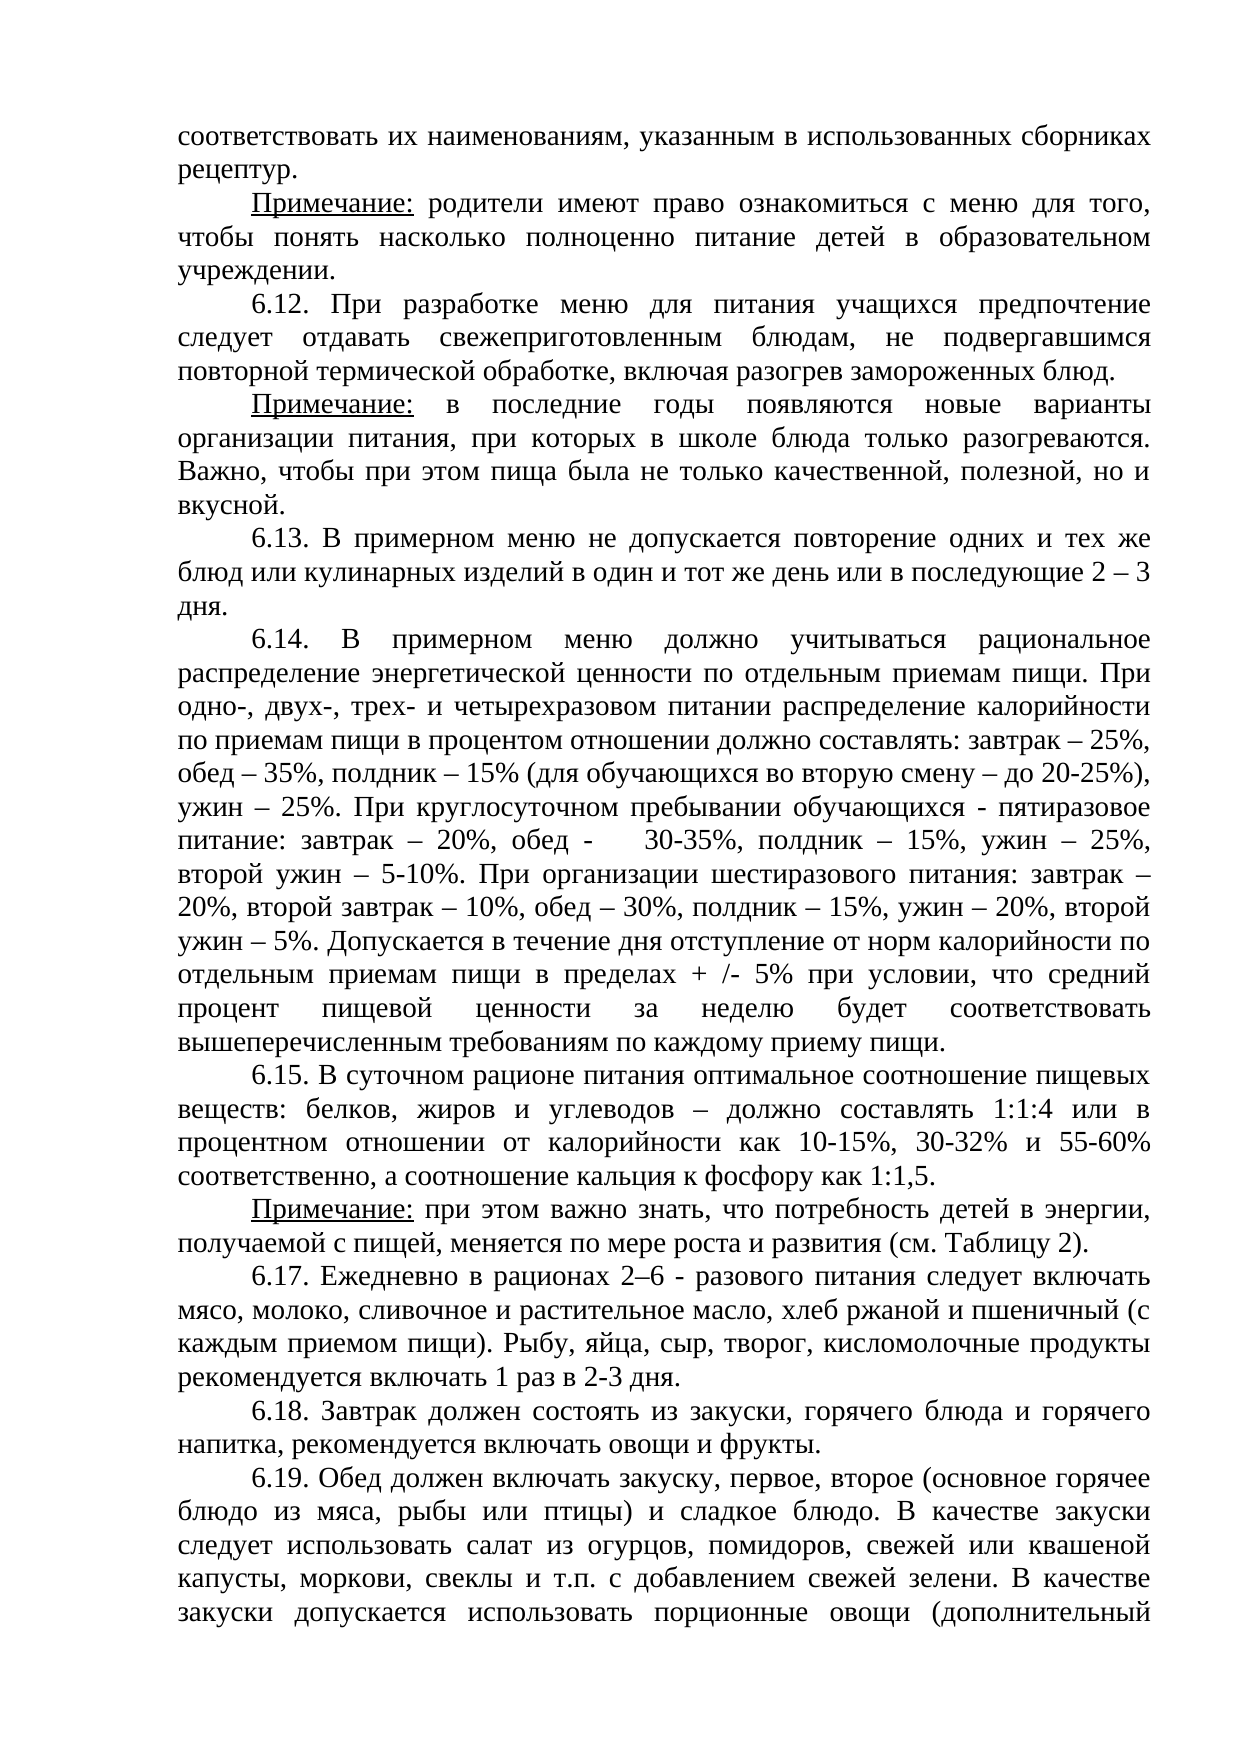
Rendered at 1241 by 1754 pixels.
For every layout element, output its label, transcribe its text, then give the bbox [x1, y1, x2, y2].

text Примечание: при этом важно знать, что потребность детей в энергии, получаемой с пищей, меняется по мере роста и развития (см. Таблицу 2). [177, 1191, 1152, 1258]
text Примечание: родители имеют право ознакомиться с меню для того, чтобы понять насколько полноценно питание детей в образовательном учреждении. [177, 185, 1152, 286]
text 6.18. Завтрак должен состоять из закуски, горячего блюда и горячего напитка, рекомендуется включать овощи и фрукты. [177, 1393, 1152, 1460]
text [177, 118, 1152, 185]
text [177, 1460, 1152, 1627]
text 6.15. В суточном рационе питания оптимальное соотношение пищевых веществ: белков, жиров и углеводов – должно составлять 1:1:4 или в процентном отношении от калорийности как 10-15%, 30-32% и 55-60% соответственно, а соотношение кальция к фосфору как 1:1,5. [177, 1057, 1152, 1191]
text 6.13. В примерном меню не допускается повторение одних и тех же блюд или кулинарных изделий в один и тот же день или в последующие 2 – 3 дня. [177, 521, 1152, 621]
text Примечание: в последние годы появляются новые варианты организации питания, при которых в школе блюда только разогреваются. Важно, чтобы при этом пища была не только качественной, полезной, но и вкусной. [177, 386, 1152, 521]
text 6.12. При разработке меню для питания учащихся предпочтение следует отдавать свежеприготовленным блюдам, не подвергавшимся повторной термической обработке, включая разогрев замороженных блюд. [177, 286, 1152, 386]
text 6.17. Ежедневно в рационах 2–6 - разового питания следует включать мясо, молоко, сливочное и растительное масло, хлеб ржаной и пшеничный (с каждым приемом пищи). Рыбу, яйца, сыр, творог, кисломолочные продукты рекомендуется включать 1 раз в 2-3 дня. [177, 1258, 1152, 1393]
text 6.14. В примерном меню должно учитываться рациональное распределение энергетической ценности по отдельным приемам пищи. При одно-, двух-, трех- и четырехразовом питании распределение калорийности по приемам пищи в процентом отношении должно составлять: завтрак – 25%, обед – 35%, полдник – 15% (для обучающихся во вторую смену – до 20-25%), ужин – 25%. При круглосуточном пребывании обучающихся - пятиразовое питание: завтрак – 20%, обед - 30-35%, полдник – 15%, ужин – 25%, второй ужин – 5-10%. При организации шестиразового питания: завтрак – 20%, второй завтрак – 10%, обед – 30%, полдник – 15%, ужин – 20%, второй ужин – 5%. Допускается в течение дня отступление от норм калорийности по отдельным приемам пищи в пределах + /- 5% при условии, что средний процент пищевой ценности за неделю будет соответствовать вышеперечисленным требованиям по каждому приему пищи. [177, 621, 1152, 1057]
